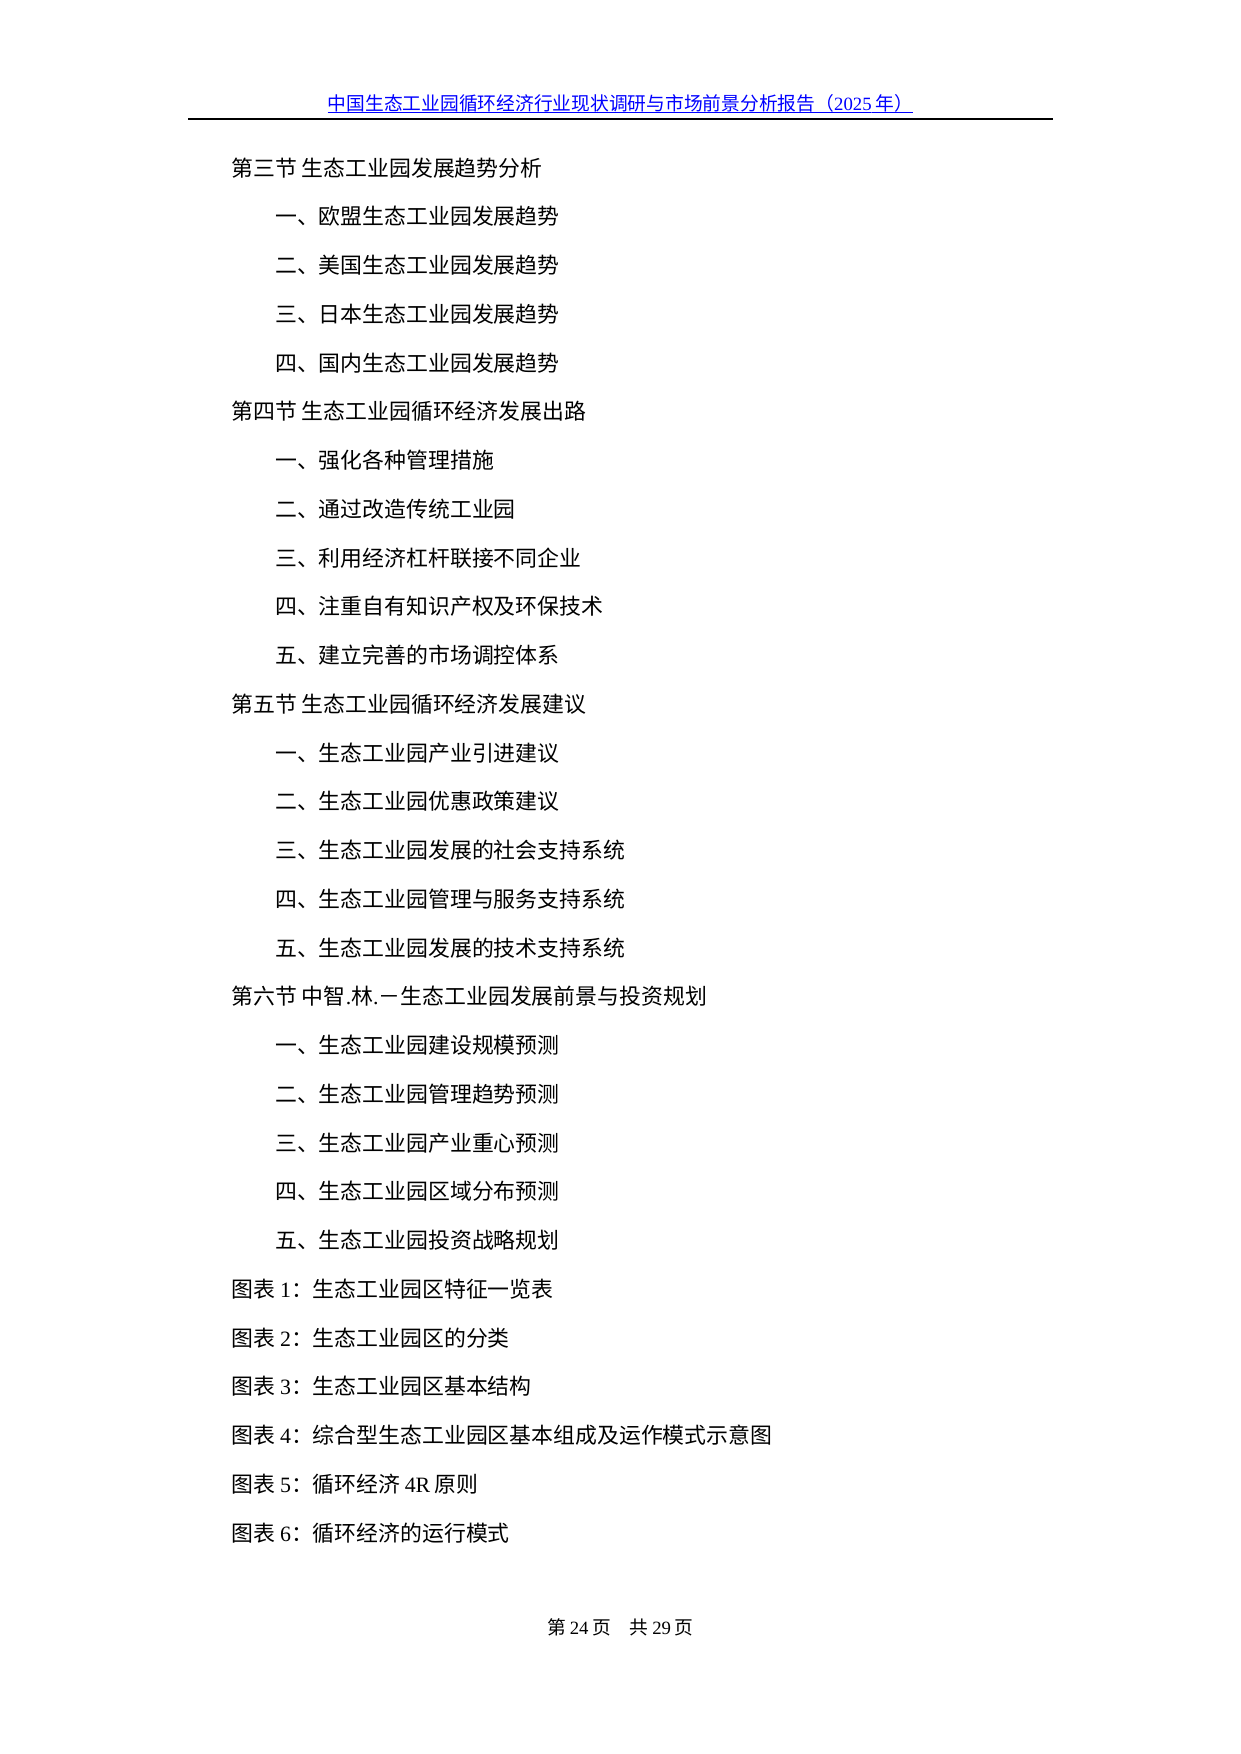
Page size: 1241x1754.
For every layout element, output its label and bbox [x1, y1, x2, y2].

text [187, 150, 1053, 1548]
